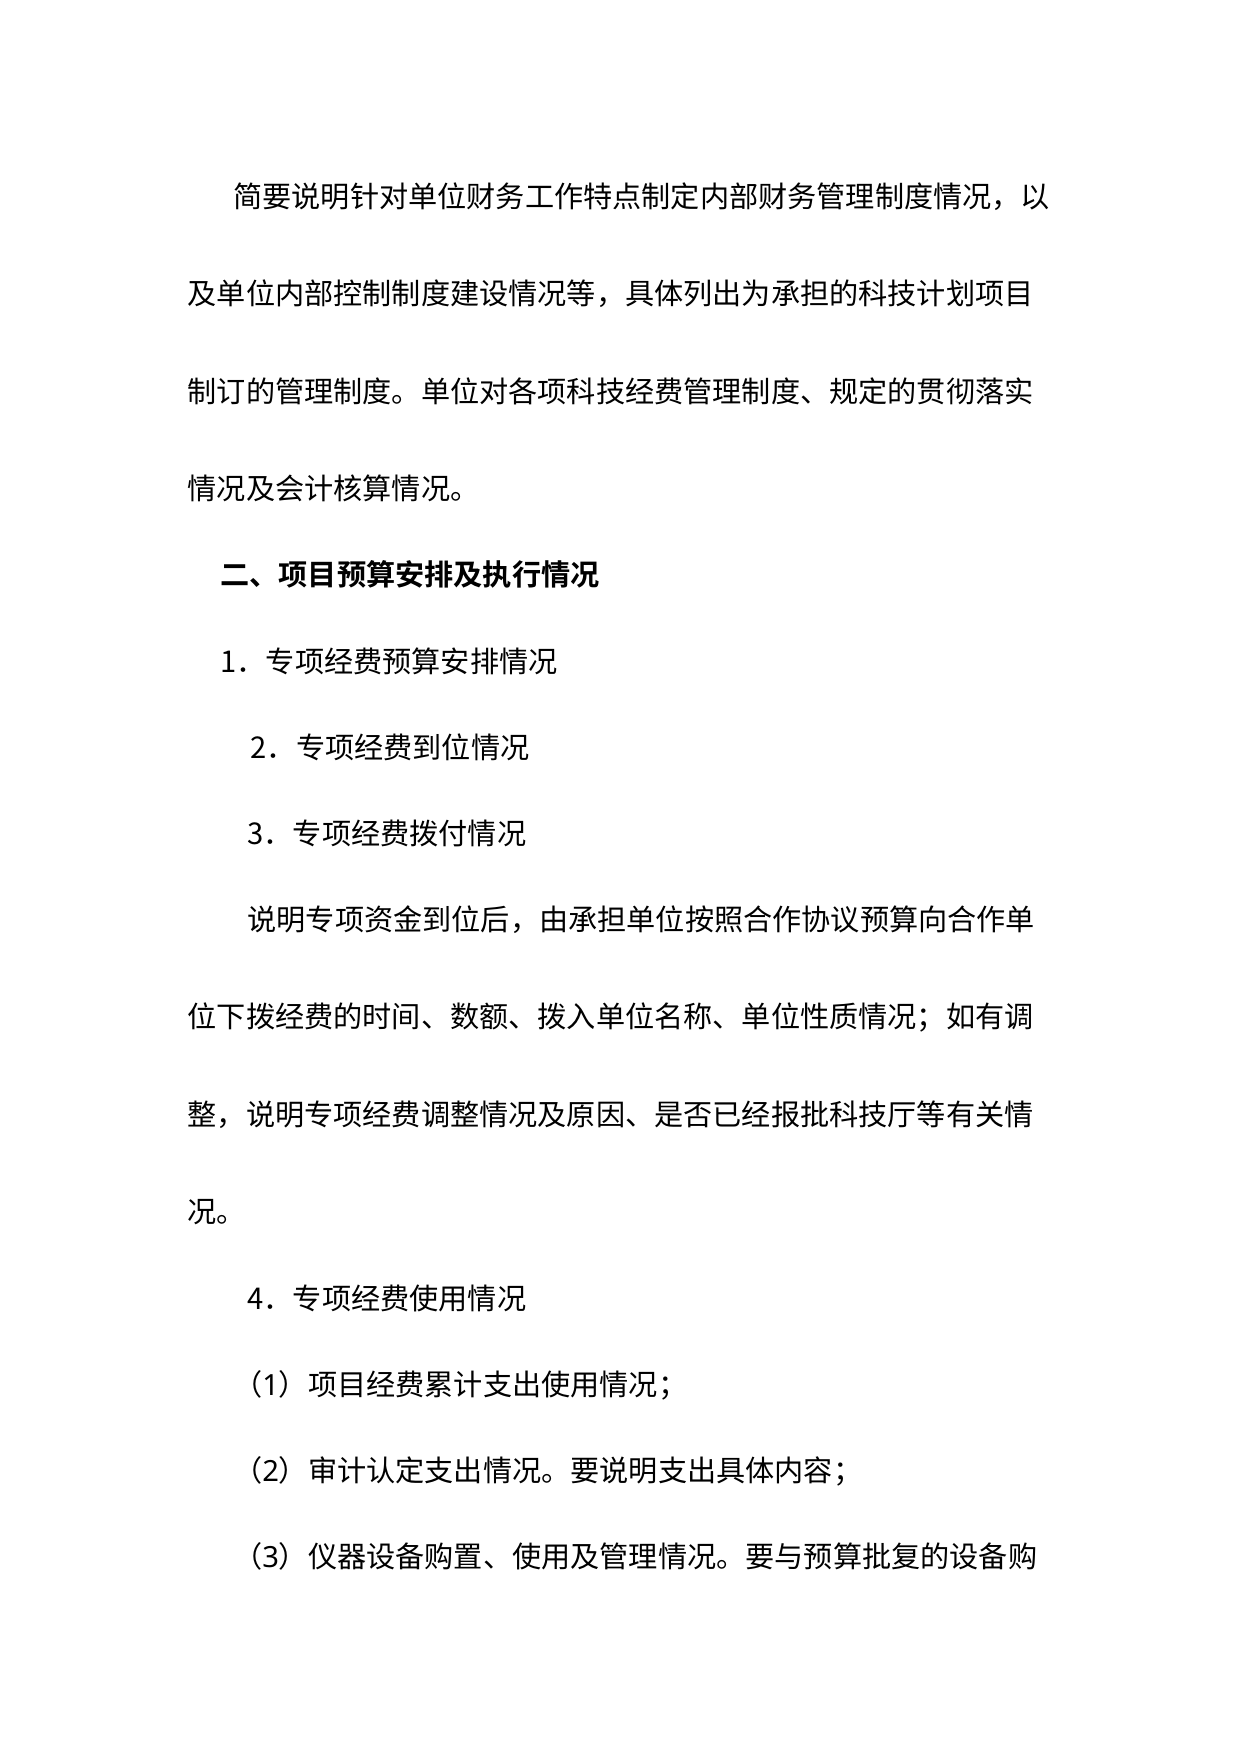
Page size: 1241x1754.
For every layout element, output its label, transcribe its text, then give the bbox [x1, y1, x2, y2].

text 二、项目预算安排及执行情况 [187, 541, 1053, 606]
text （1）项目经费累计支出使用情况； [187, 1350, 1053, 1415]
text 2．专项经费到位情况 [187, 713, 1053, 778]
text 1．专项经费预算安排情况 [187, 627, 1053, 692]
text 说明专项资金到位后，由承担单位按照合作协议预算向合作单位下拨经费的时间、数额、拨入单位名称、单位性质情况；如有调整，说明专项经费调整情况及原因、是否已经报批科技厅等有关情况。 [187, 885, 1053, 1243]
text 4．专项经费使用情况 [187, 1264, 1053, 1329]
text （2）审计认定支出情况。要说明支出具体内容； [187, 1436, 1053, 1501]
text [187, 1522, 1053, 1587]
text 简要说明针对单位财务工作特点制定内部财务管理制度情况，以及单位内部控制制度建设情况等，具体列出为承担的科技计划项目制订的管理制度。单位对各项科技经费管理制度、规定的贯彻落实情况及会计核算情况。 [187, 162, 1053, 519]
text 3．专项经费拨付情况 [187, 799, 1053, 864]
